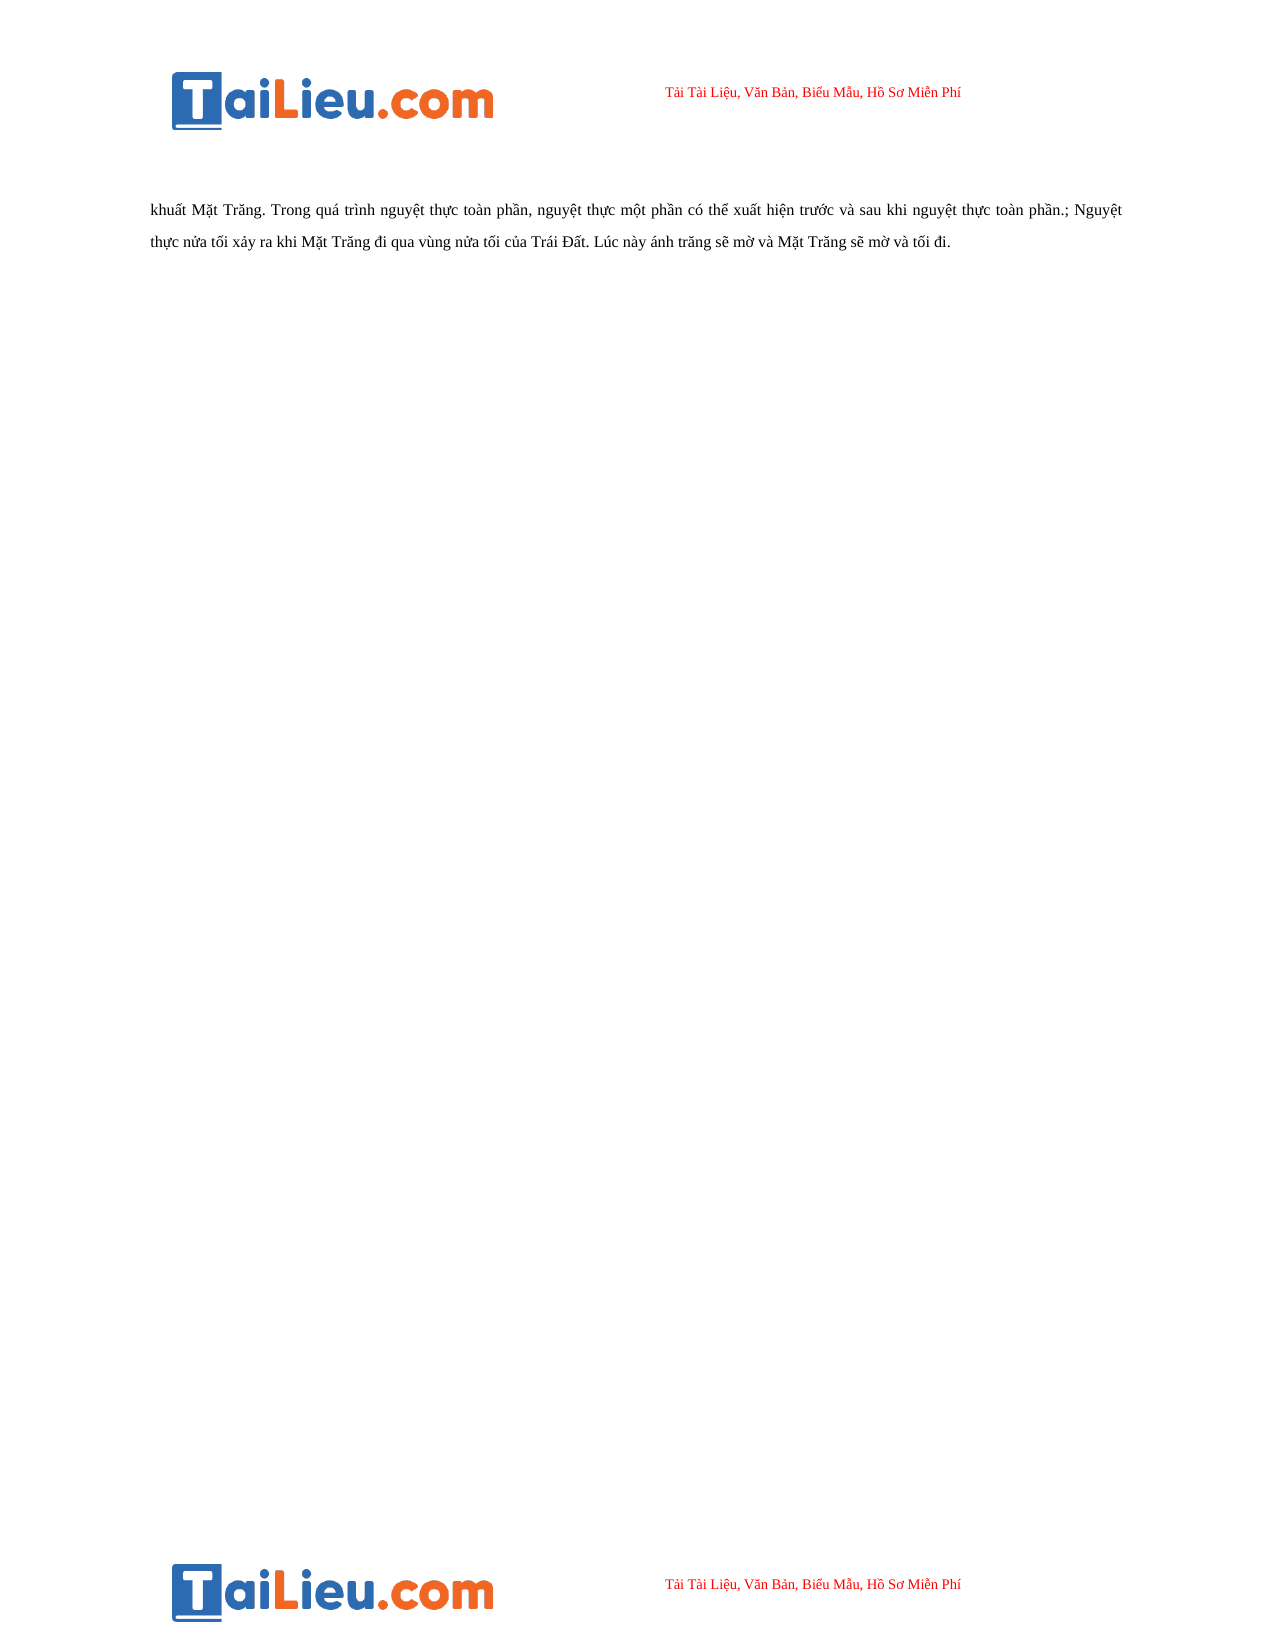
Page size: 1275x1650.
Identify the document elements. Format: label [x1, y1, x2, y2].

picture [171, 1564, 494, 1622]
text [150, 186, 1125, 251]
picture [171, 72, 494, 130]
